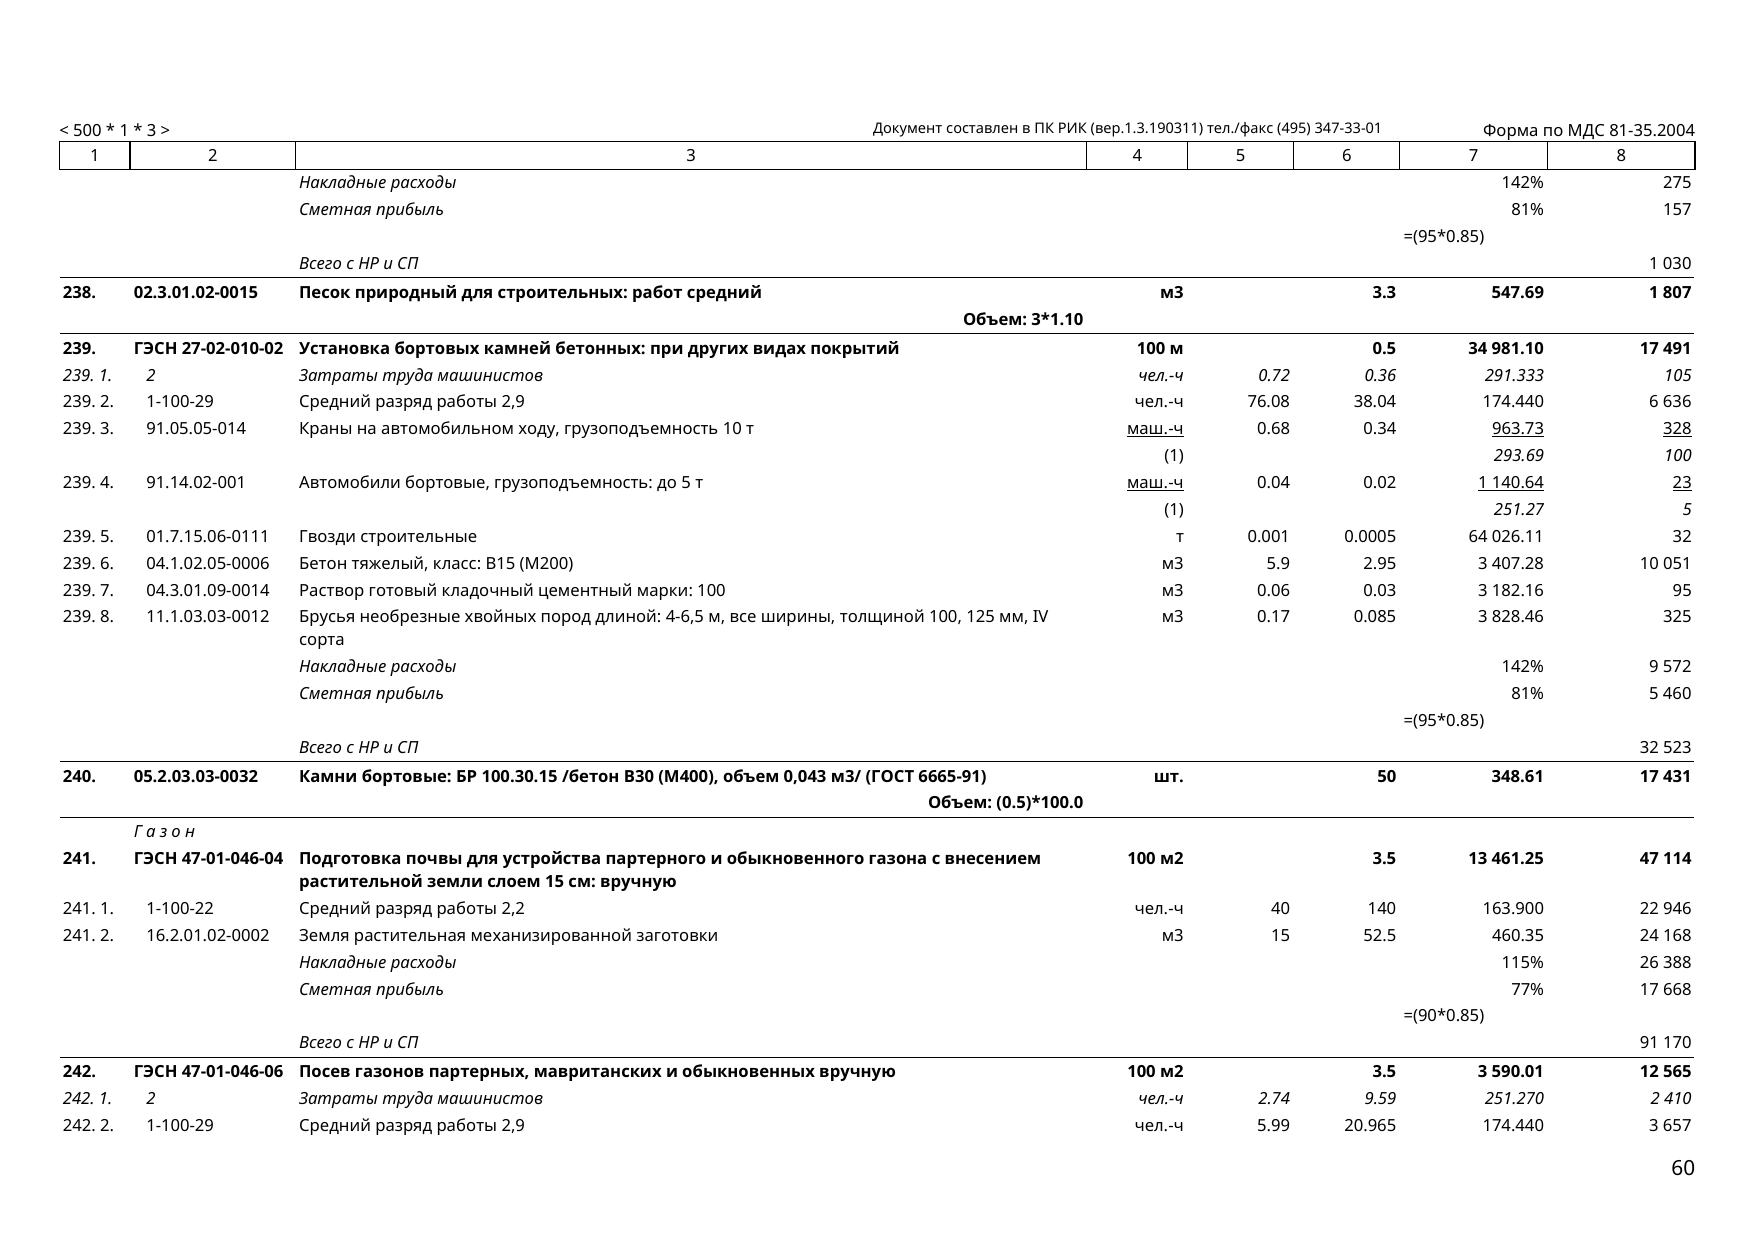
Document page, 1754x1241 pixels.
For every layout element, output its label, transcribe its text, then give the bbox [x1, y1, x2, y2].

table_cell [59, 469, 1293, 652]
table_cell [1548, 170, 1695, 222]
table_header 8 [1548, 142, 1694, 169]
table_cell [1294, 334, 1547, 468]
table_header 3 [296, 142, 1086, 169]
table_header 7 [1400, 142, 1547, 169]
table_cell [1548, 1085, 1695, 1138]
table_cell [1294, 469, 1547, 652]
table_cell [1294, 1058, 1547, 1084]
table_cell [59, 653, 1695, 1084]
table_header 2 [131, 142, 295, 169]
table_header 5 [1188, 142, 1293, 169]
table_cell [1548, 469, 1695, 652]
table_header 1 [60, 142, 129, 169]
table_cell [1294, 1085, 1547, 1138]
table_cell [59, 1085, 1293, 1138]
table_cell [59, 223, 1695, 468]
table_header 4 [1087, 142, 1187, 169]
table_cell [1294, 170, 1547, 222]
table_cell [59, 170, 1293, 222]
table_header 6 [1294, 142, 1399, 169]
